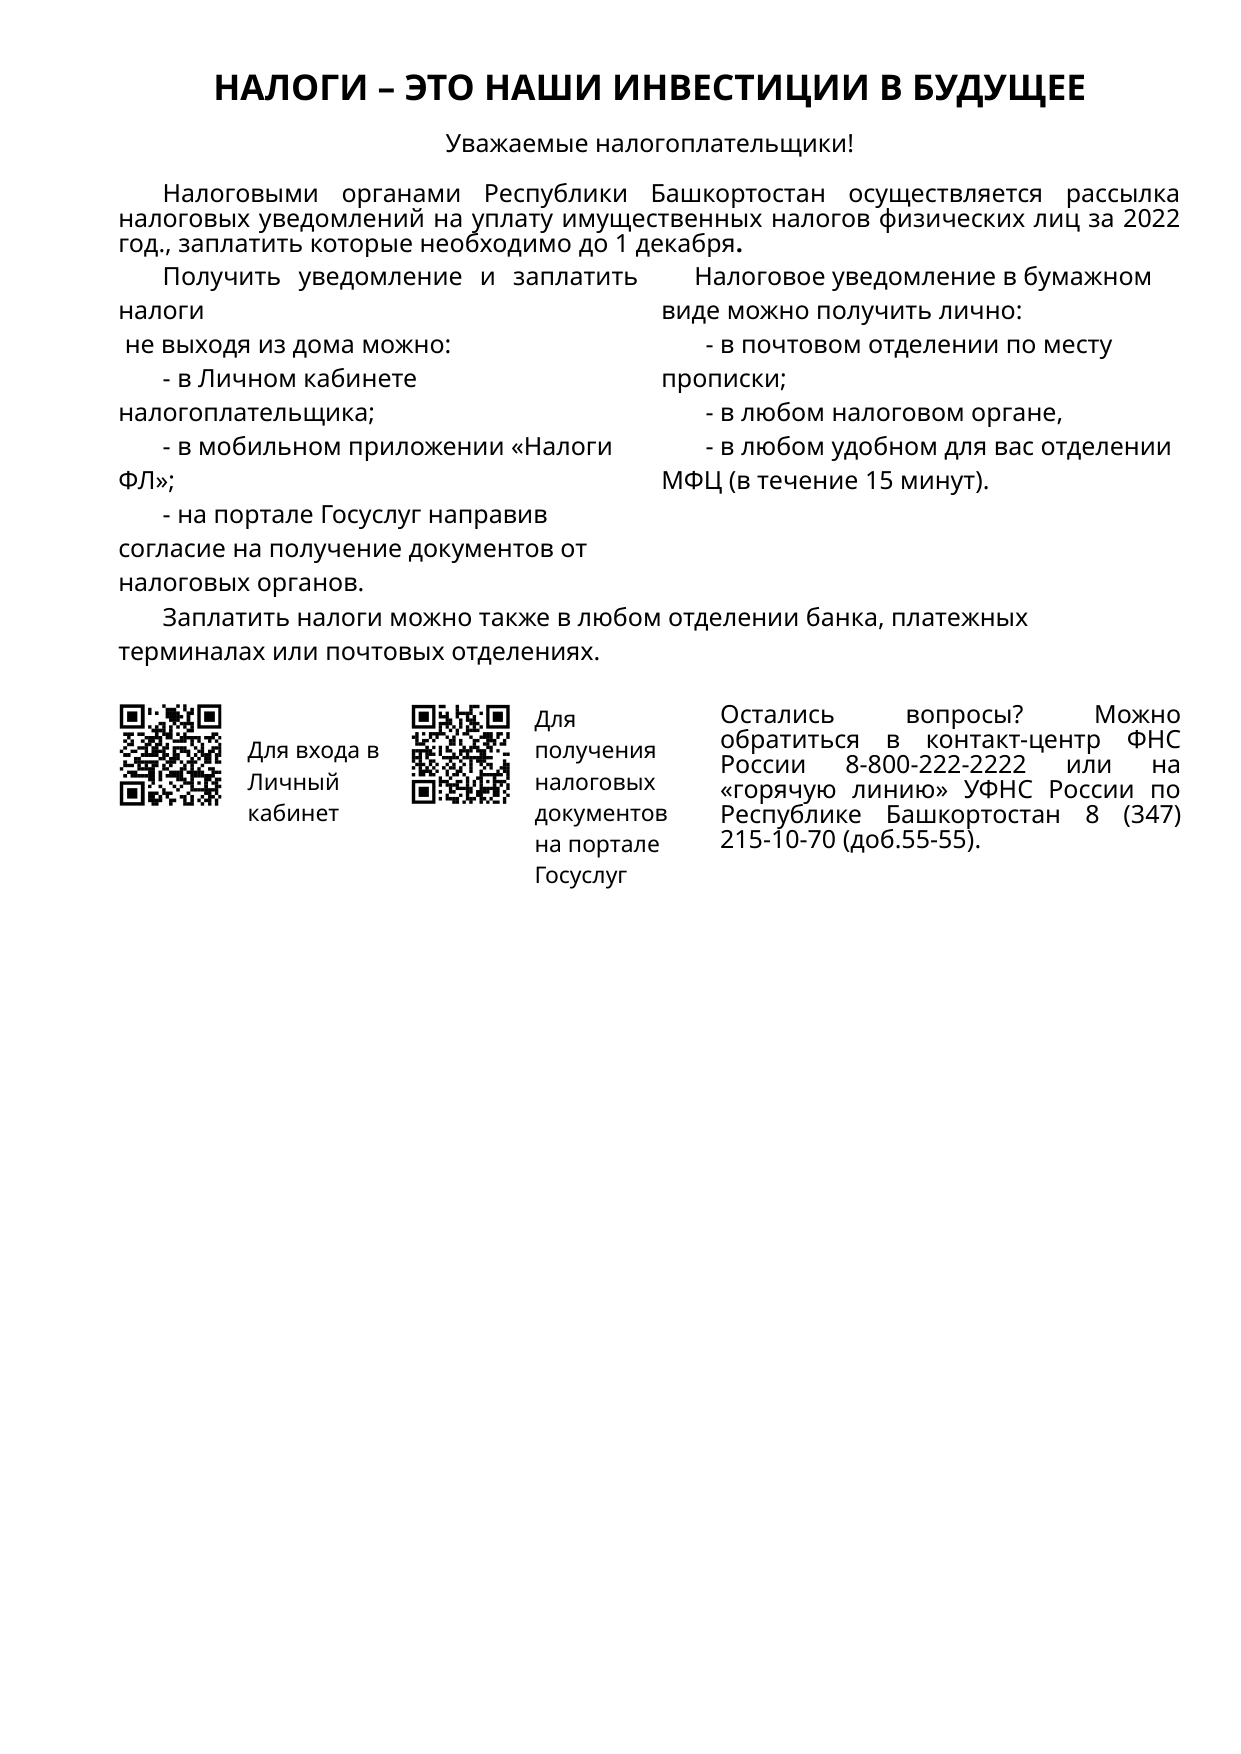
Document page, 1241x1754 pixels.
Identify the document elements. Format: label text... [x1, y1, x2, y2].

text Уважаемые налогоплательщики! [118, 132, 1181, 157]
table_header [399, 703, 523, 891]
table_header Налоговое уведомление в бумажном виде можно получить лично: - в почтовом отделении по месту прописки; - в любом налоговом органе, - в любом удобном для вас отделении МФЦ (в течение 15 минут). [650, 258, 1192, 599]
picture [118, 703, 222, 807]
table_header [107, 703, 236, 891]
text НАЛОГИ – ЭТО НАШИ ИНВЕСТИЦИИ В БУДУЩЕЕ [118, 74, 1181, 107]
table_header Получить уведомление и заплатить налоги не выходя из дома можно: - в Личном кабинете налогоплательщика; - в мобильном приложении «Налоги ФЛ»; - на портале Госуслуг направив согласие на получение документов от налоговых органов. [107, 258, 649, 599]
text Налоговыми органами Республики Башкортостан осуществляется рассылка налоговых уведомлений на уплату имущественных налогов физических лиц за 2022 год., заплатить которые необходимо до 1 декабря. [118, 182, 1181, 257]
table_header Для входа в Личный кабинет [237, 703, 398, 891]
text Заплатить налоги можно также в любом отделении банка, платежных терминалах или почтовых отделениях. [118, 600, 1181, 668]
table_header Остались вопросы? Можно обратиться в контакт-центр ФНС России 8-800-222-2222 или на «горячую линию» УФНС России по Республике Башкортостан 8 (347) 215-10-70 (доб.55-55). [709, 703, 1192, 891]
picture [410, 703, 512, 807]
table_header Для получения налоговых документов на портале Госуслуг [524, 703, 708, 891]
